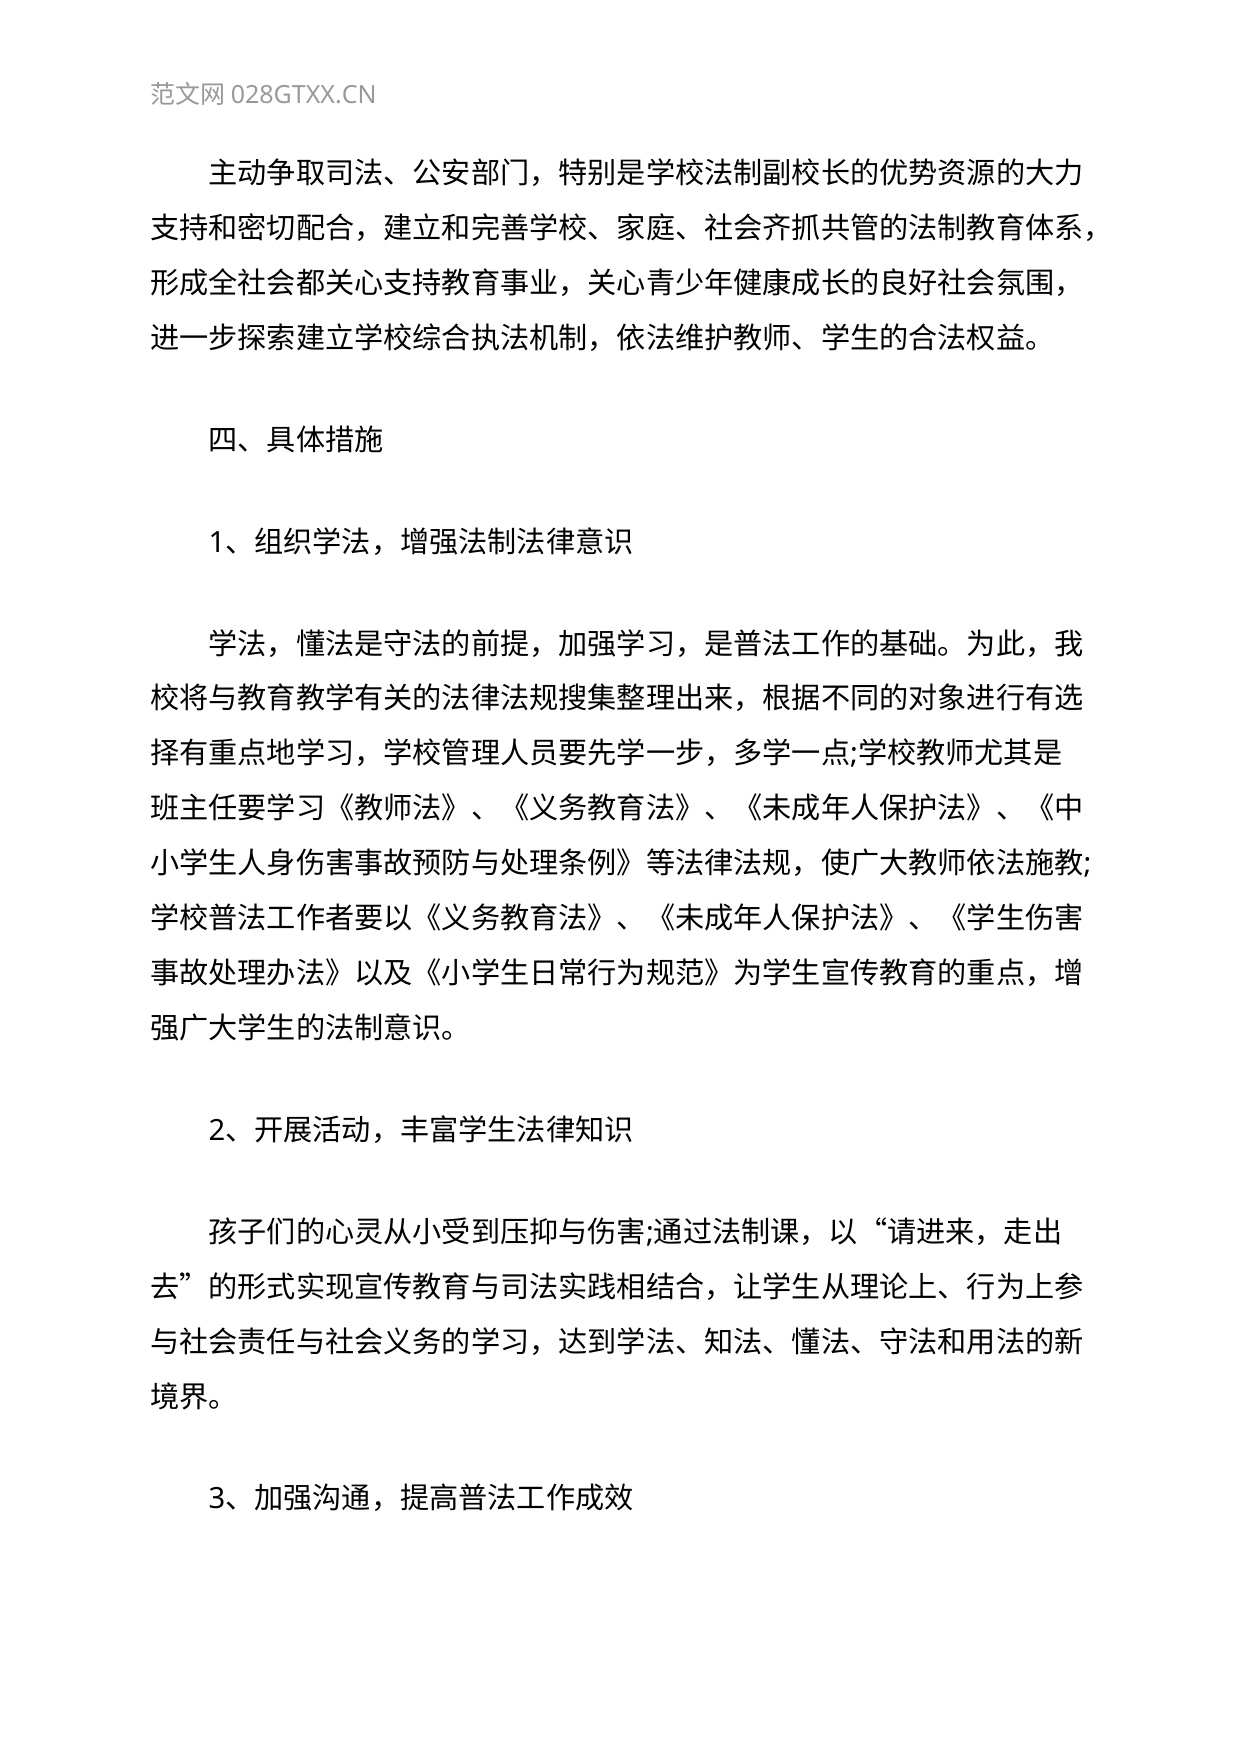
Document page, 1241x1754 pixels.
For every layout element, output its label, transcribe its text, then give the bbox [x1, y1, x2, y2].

text 四、具体措施 [150, 416, 1090, 459]
text 孩子们的心灵从小受到压抑与伤害;通过法制课，以“请进来，走出去”的形式实现宣传教育与司法实践相结合，让学生从理论上、行为上参与社会责任与社会义务的学习，达到学法、知法、懂法、守法和用法的新境界。 [150, 1208, 1090, 1416]
text 3、加强沟通，提高普法工作成效 [150, 1475, 1090, 1517]
text 主动争取司法、公安部门，特别是学校法制副校长的优势资源的大力支持和密切配合，建立和完善学校、家庭、社会齐抓共管的法制教育体系，形成全社会都关心支持教育事业，关心青少年健康成长的良好社会氛围，进一步探索建立学校综合执法机制，依法维护教师、学生的合法权益。 [150, 150, 1090, 357]
text 2、开展活动，丰富学生法律知识 [150, 1106, 1090, 1149]
text 1、组织学法，增强法制法律意识 [150, 518, 1090, 561]
text 学法，懂法是守法的前提，加强学习，是普法工作的基础。为此，我校将与教育教学有关的法律法规搜集整理出来，根据不同的对象进行有选择有重点地学习，学校管理人员要先学一步，多学一点;学校教师尤其是班主任要学习《教师法》、《义务教育法》、《未成年人保护法》、《中小学生人身伤害事故预防与处理条例》等法律法规，使广大教师依法施教;学校普法工作者要以《义务教育法》、《未成年人保护法》、《学生伤害事故处理办法》以及《小学生日常行为规范》为学生宣传教育的重点，增强广大学生的法制意识。 [150, 620, 1090, 1047]
